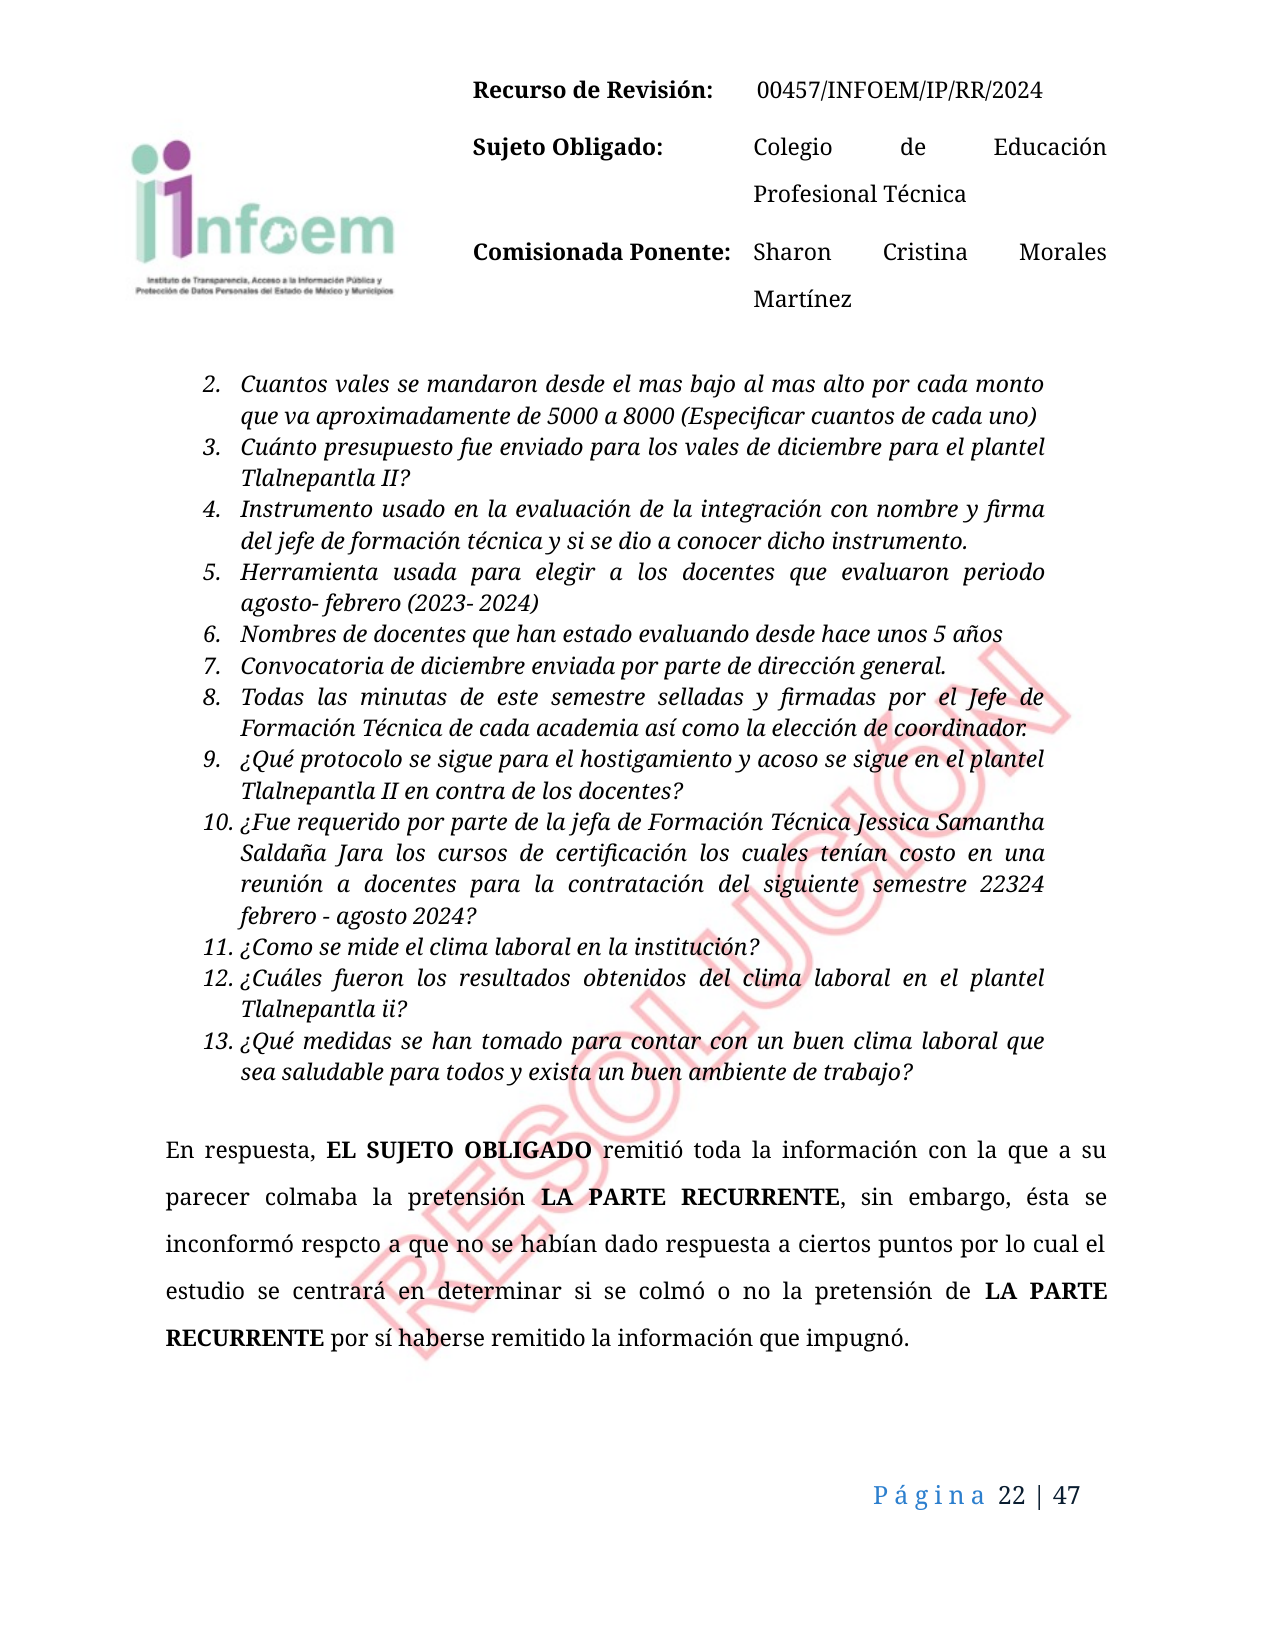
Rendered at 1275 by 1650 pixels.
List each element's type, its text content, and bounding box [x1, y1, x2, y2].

title Cuánto presupuesto fue enviado para los vales de diciembre para el plantel Tlalnepantla II? [203, 431, 1048, 493]
title Cuantos vales se mandaron desde el mas bajo al mas alto por cada monto que va aproximadamente de 5000 a 8000 (Especificar cuantos de cada uno) [203, 368, 1048, 431]
title Nombres de docentes que han estado evaluando desde hace unos 5 años [203, 618, 1048, 649]
picture [2, 76, 1275, 1650]
title ¿Fue requerido por parte de la jefa de Formación Técnica Jessica Samantha Saldaña Jara los cursos de certificación los cuales tenían costo en una reunión a docentes para la contratación del siguiente semestre 22324 febrero - agosto 2024? [203, 806, 1048, 931]
title ¿Qué protocolo se sigue para el hostigamiento y acoso se sigue en el plantel Tlalnepantla II en contra de los docentes? [203, 743, 1048, 806]
title Instrumento usado en la evaluación de la integración con nombre y firma del jefe de formación técnica y si se dio a conocer dicho instrumento. [203, 493, 1048, 556]
title ¿Como se mide el clima laboral en la institución? [203, 931, 1048, 962]
title Todas las minutas de este semestre selladas y firmadas por el Jefe de Formación Técnica de cada academia así como la elección de coordinador. [203, 681, 1048, 743]
title Convocatoria de diciembre enviada por parte de dirección general. [203, 649, 1048, 681]
title ¿Cuáles fueron los resultados obtenidos del clima laboral en el plantel Tlalnepantla ii? [203, 962, 1048, 1024]
title Herramienta usada para elegir a los docentes que evaluaron periodo agosto- febrero (2023- 2024) [203, 556, 1048, 618]
text En respuesta, EL SUJETO OBLIGADO remitió toda la información con la que a su parecer colmaba la pretensión LA PARTE RECURRENTE, sin embargo, ésta se inconformó respcto a que no se habían dado respuesta a ciertos puntos por lo cual el estudio se centrará en determinar si se colmó o no la pretensión de LA PARTE RECURRENTE por sí haberse remitido la información que impugnó. [165, 1134, 1107, 1353]
title ¿Qué medidas se han tomado para contar con un buen clima laboral que sea saludable para todos y exista un buen ambiente de trabajo? [203, 1024, 1048, 1087]
